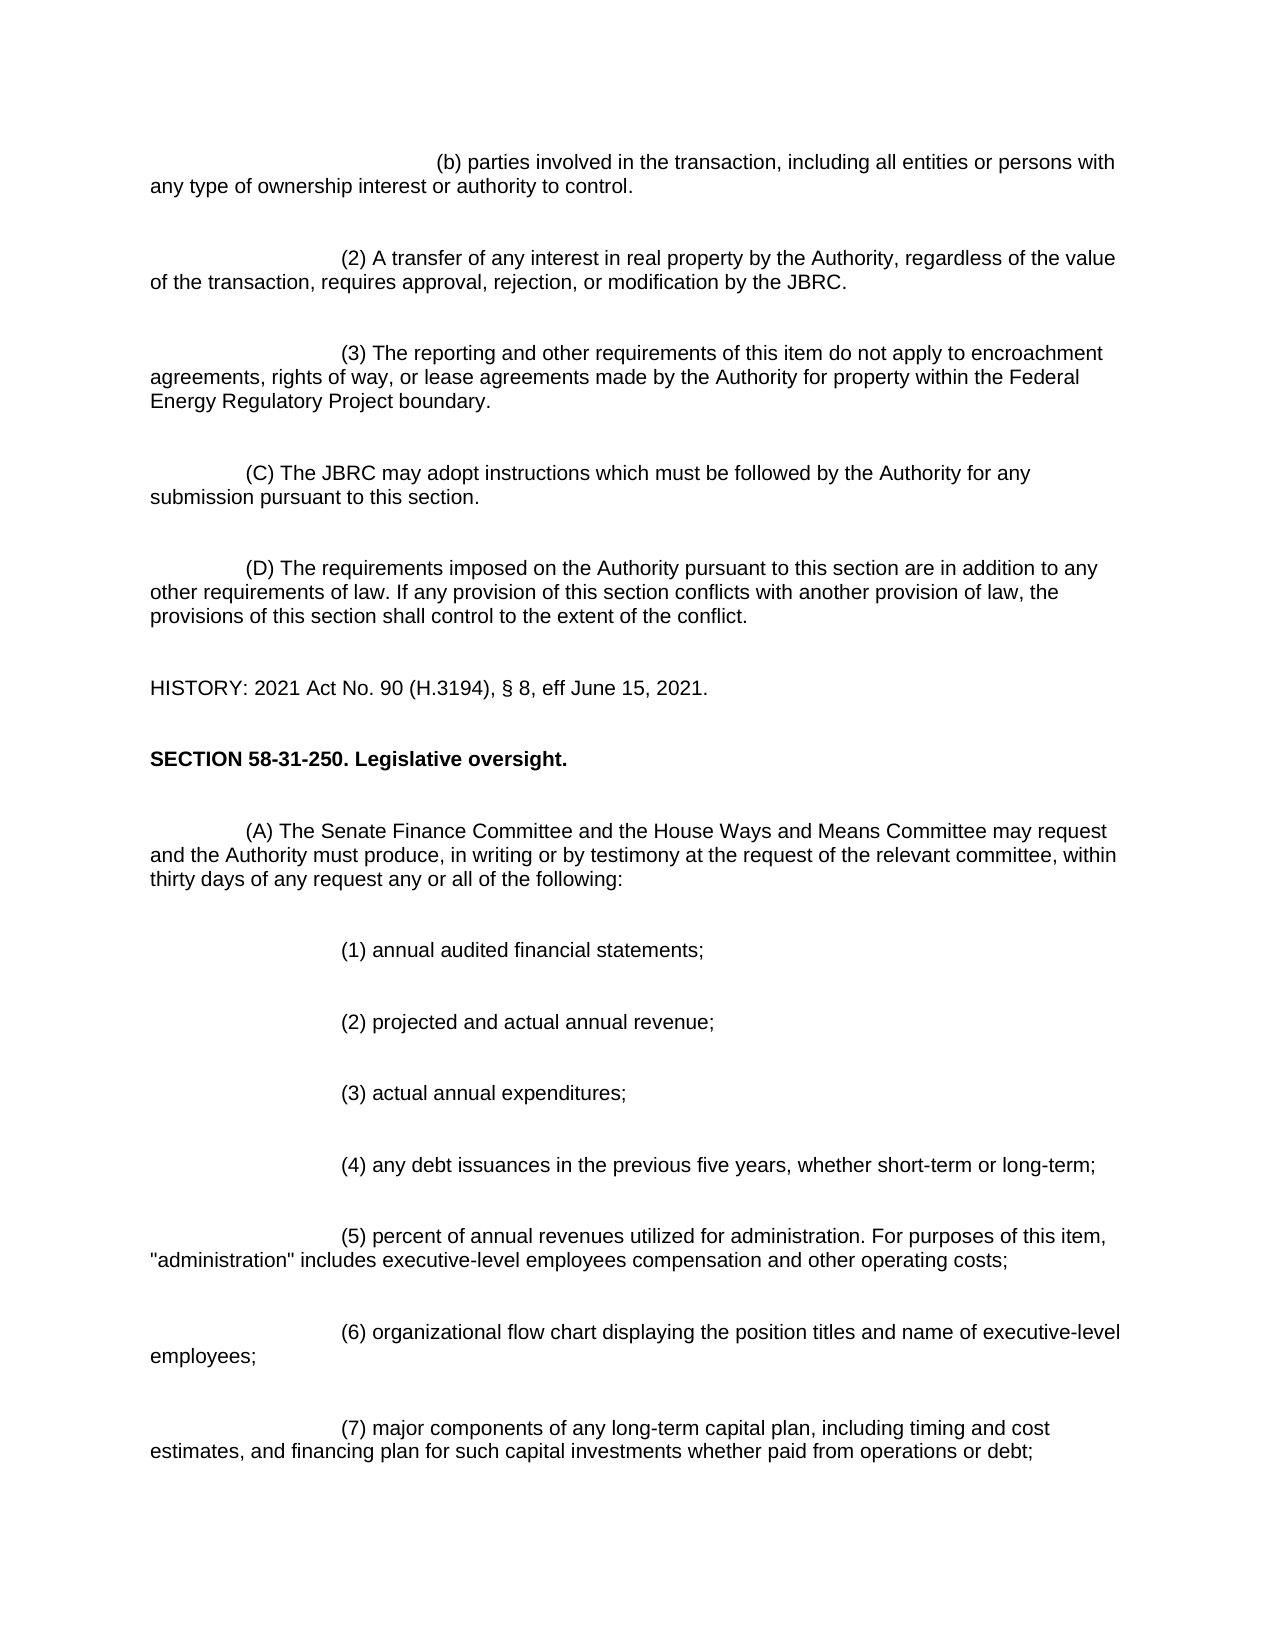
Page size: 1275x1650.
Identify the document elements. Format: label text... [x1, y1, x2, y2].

text (6) organizational flow chart displaying the position titles and name of executive-level employees; [150, 1320, 1125, 1391]
text SECTION 58-31-250. Legislative oversight. [150, 747, 1125, 795]
text (4) any debt issuances in the previous five years, whether short-term or long-term; [150, 1153, 1125, 1200]
text (2) projected and actual annual revenue; [150, 1010, 1125, 1057]
text (3) actual annual expenditures; [150, 1081, 1125, 1129]
text (1) annual audited financial statements; [150, 938, 1125, 986]
text HISTORY: 2021 Act No. 90 (H.3194), § 8, eff June 15, 2021. [150, 676, 1125, 723]
text (b) parties involved in the transaction, including all entities or persons with any type of ownership interest or authority to control. [150, 150, 1125, 222]
text (C) The JBRC may adopt instructions which must be followed by the Authority for any submission pursuant to this section. [150, 461, 1125, 532]
text (5) percent of annual revenues utilized for administration. For purposes of this item, "administration" includes executive-level employees compensation and other operating costs; [150, 1224, 1125, 1296]
text (D) The requirements imposed on the Authority pursuant to this section are in addition to any other requirements of law. If any provision of this section conflicts with another provision of law, the provisions of this section shall control to the extent of the conflict. [150, 556, 1125, 652]
text (3) The reporting and other requirements of this item do not apply to encroachment agreements, rights of way, or lease agreements made by the Authority for property within the Federal Energy Regulatory Project boundary. [150, 341, 1125, 437]
text (A) The Senate Finance Committee and the House Ways and Means Committee may request and the Authority must produce, in writing or by testimony at the request of the relevant committee, within thirty days of any request any or all of the following: [150, 819, 1125, 914]
text (7) major components of any long-term capital plan, including timing and cost estimates, and financing plan for such capital investments whether paid from operations or debt; [150, 1415, 1125, 1487]
text (2) A transfer of any interest in real property by the Authority, regardless of the value of the transaction, requires approval, rejection, or modification by the JBRC. [150, 246, 1125, 317]
